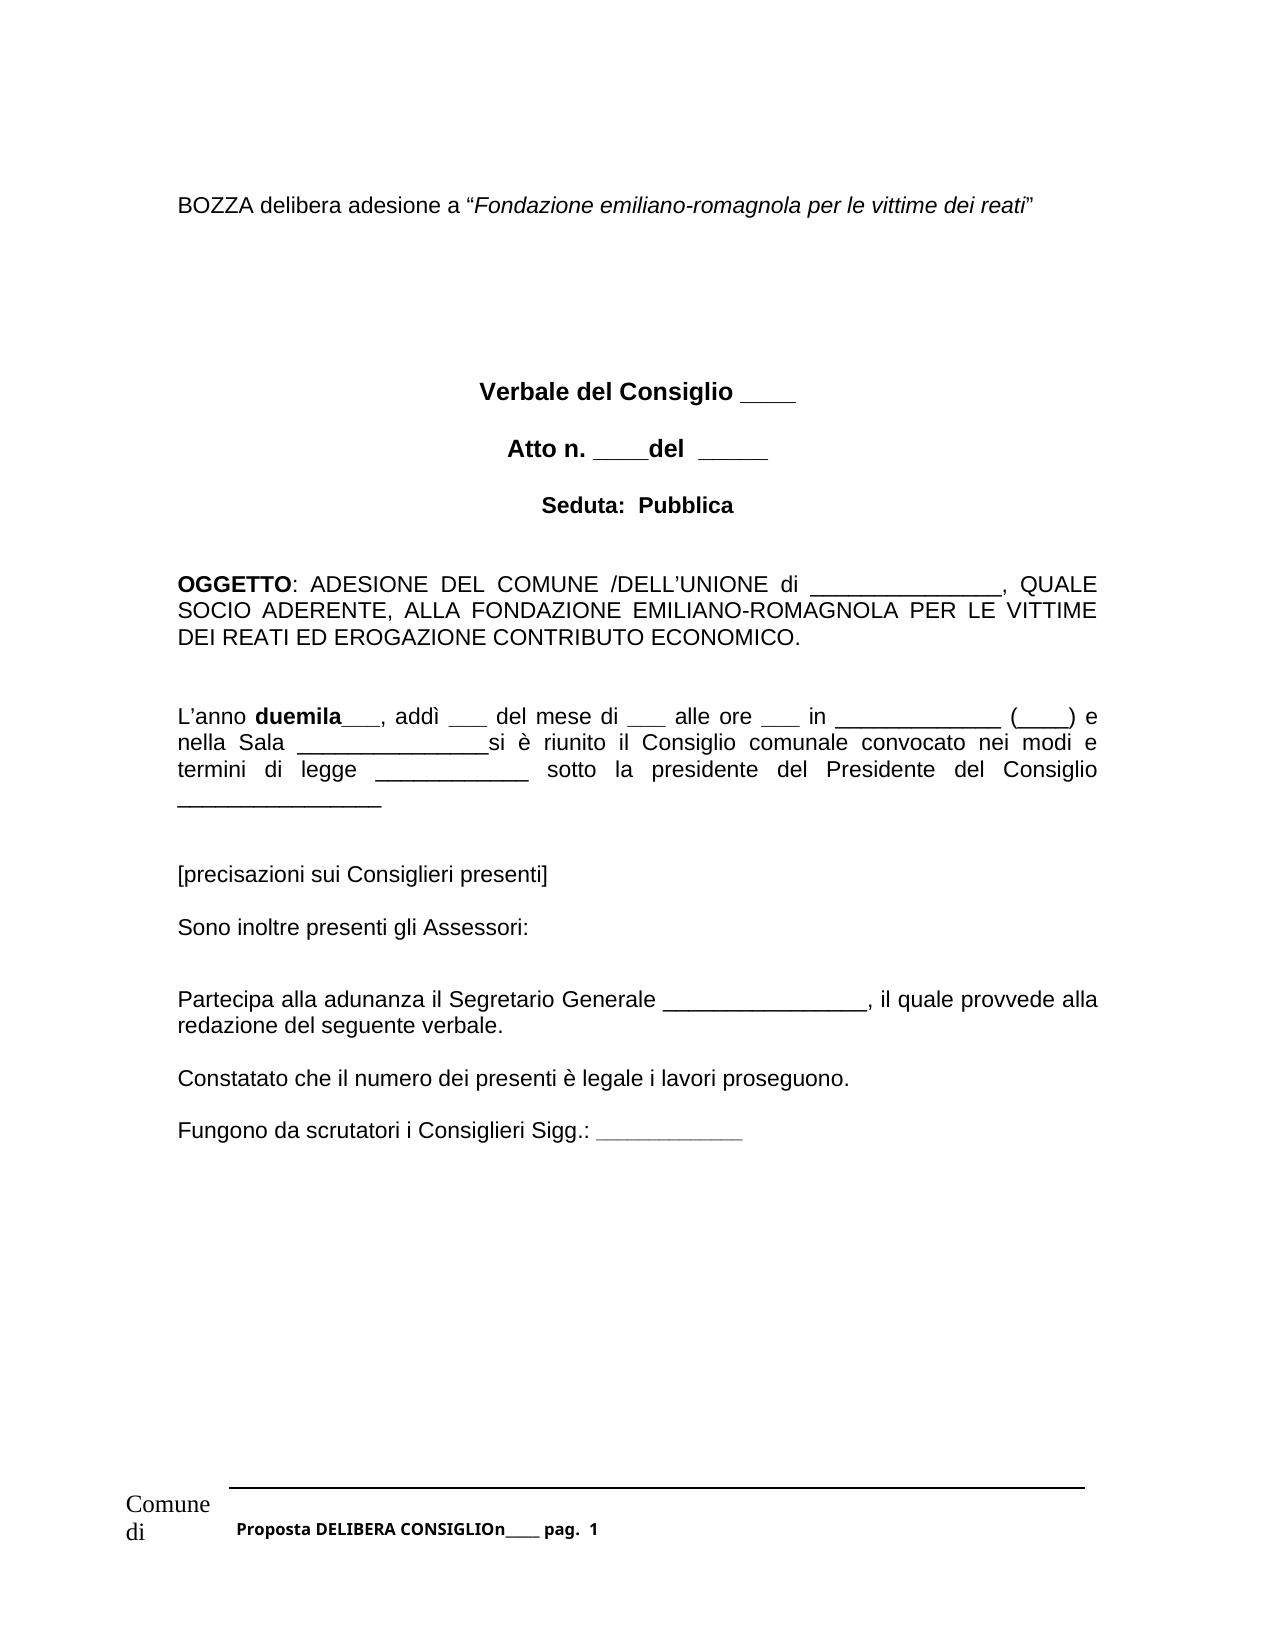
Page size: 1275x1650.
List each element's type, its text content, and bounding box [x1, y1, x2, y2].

text L’anno duemila___, addì ___ del mese di ___ alle ore ___ in _____________ (____) e nella Sala _______________si è riunito il Consiglio comunale convocato nei modi e termini di legge ____________ sotto la presidente del Presidente del Consiglio ________________ [177, 703, 1098, 808]
text [precisazioni sui Consiglieri presenti] [177, 861, 1098, 887]
text Verbale del Consiglio ____ [177, 377, 1098, 406]
text Seduta: Pubblica [177, 492, 1098, 518]
text Sono inoltre presenti gli Assessori: [177, 914, 1098, 940]
text Atto n. ____del _____ [177, 434, 1098, 463]
text OGGETTO: ADESIONE DEL COMUNE /DELL’UNIONE di _______________, QUALE SOCIO ADERENTE, ALLA FONDAZIONE EMILIANO-ROMAGNOLA PER LE VITTIME DEI REATI ED EROGAZIONE CONTRIBUTO ECONOMICO. [177, 571, 1098, 650]
text Partecipa alla adunanza il Segretario Generale ________________, il quale provvede alla redazione del seguente verbale. [177, 986, 1098, 1038]
text Constatato che il numero dei presenti è legale i lavori proseguono. [177, 1064, 1098, 1091]
text Fungono da scrutatori i Consiglieri Sigg.: ______________ [177, 1117, 1098, 1144]
text BOZZA delibera adesione a “Fondazione emiliano-romagnola per le vittime dei reati” [177, 192, 1098, 219]
